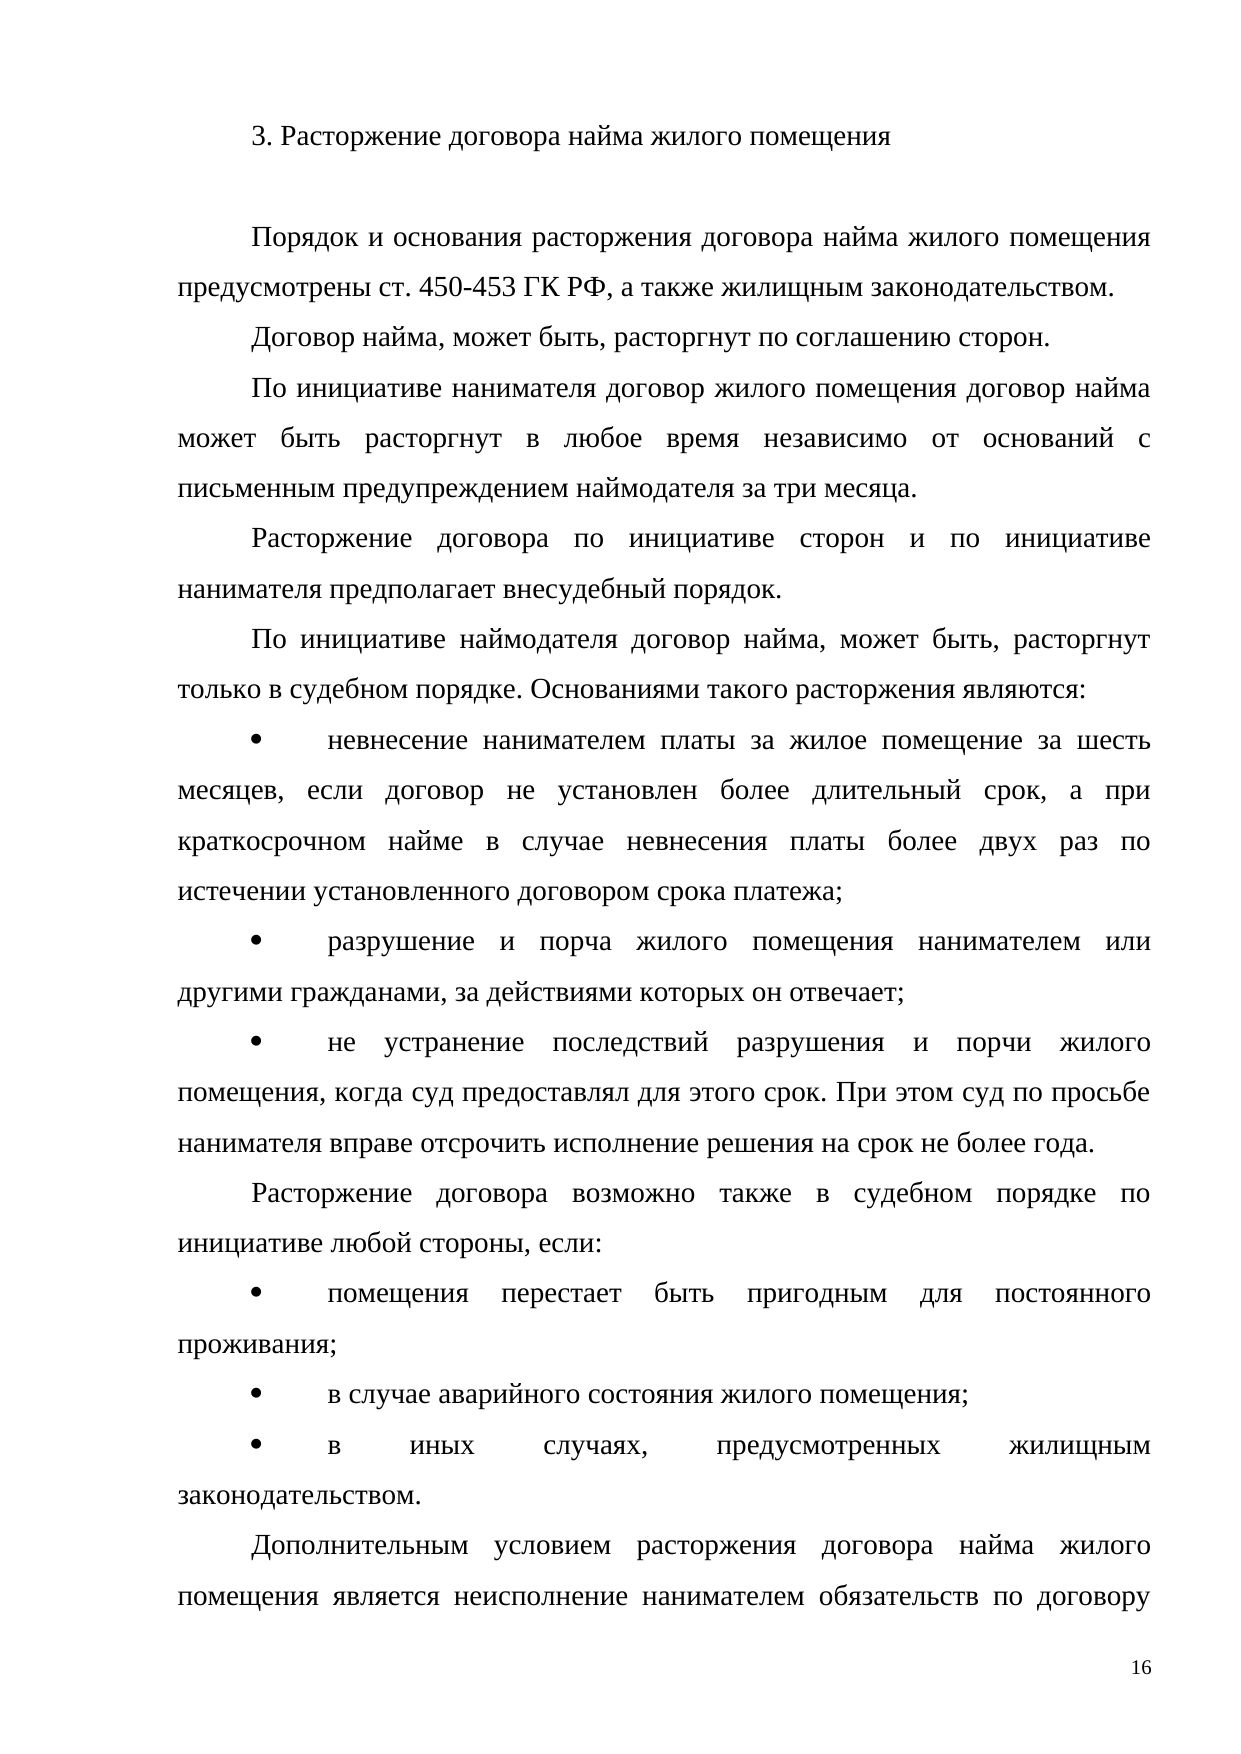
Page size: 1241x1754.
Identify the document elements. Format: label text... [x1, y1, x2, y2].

text Порядок и основания расторжения договора найма жилого помещения предусмотрены ст. 450-453 ГК РФ, а также жилищным законодательством. [177, 219, 1152, 303]
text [177, 1527, 1152, 1611]
list в иных случаях, предусмотренных жилищным законодательством. [177, 1427, 1152, 1511]
text Договор найма, может быть, расторгнут по соглашению сторон. [177, 319, 1152, 353]
list не устранение последствий разрушения и порчи жилого помещения, когда суд предоставлял для этого срок. При этом суд по просьбе нанимателя вправе отсрочить исполнение решения на срок не более года. [177, 1024, 1152, 1158]
text По инициативе наймодателя договор найма, может быть, расторгнут только в судебном порядке. Основаниями такого расторжения являются: [177, 621, 1152, 705]
list разрушение и порча жилого помещения нанимателем или другими гражданами, за действиями которых он отвечает; [177, 923, 1152, 1007]
text 3. Расторжение договора найма жилого помещения [177, 118, 1152, 152]
list в случае аварийного состояния жилого помещения; [177, 1376, 1152, 1410]
text По инициативе нанимателя договор жилого помещения договор найма может быть расторгнут в любое время независимо от оснований с письменным предупреждением наймодателя за три месяца. [177, 370, 1152, 504]
list помещения перестает быть пригодным для постоянного проживания; [177, 1276, 1152, 1359]
text Расторжение договора по инициативе сторон и по инициативе нанимателя предполагает внесудебный порядок. [177, 521, 1152, 604]
list невнесение нанимателем платы за жилое помещение за шесть месяцев, если договор не установлен более длительный срок, а при краткосрочном найме в случае невнесения платы более двух раз по истечении установленного договором срока платежа; [177, 722, 1152, 906]
text Расторжение договора возможно также в судебном порядке по инициативе любой стороны, если: [177, 1175, 1152, 1259]
